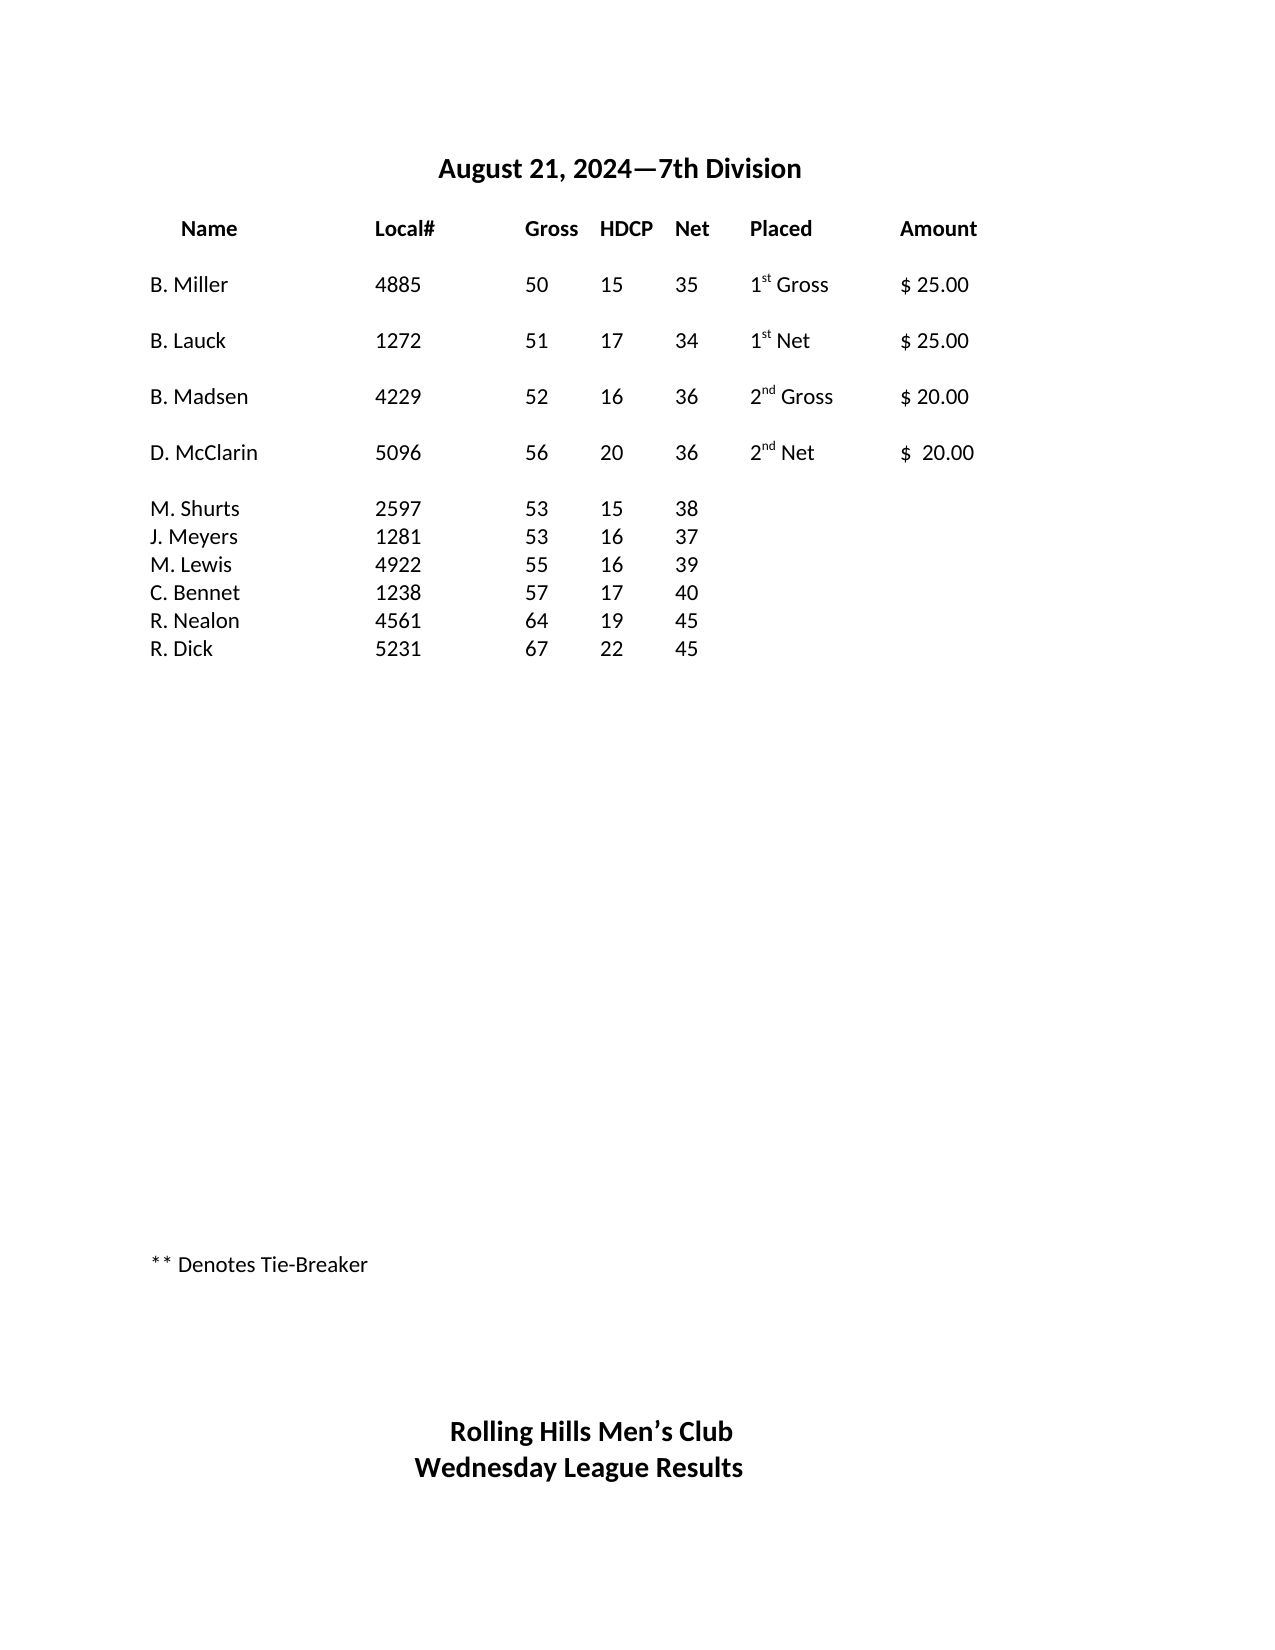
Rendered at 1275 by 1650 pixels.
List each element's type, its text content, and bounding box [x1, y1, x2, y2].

text D. McClarin 5096 56 20 36 2nd Net $ 20.00 [150, 438, 1125, 466]
text Wednesday League Results [300, 1449, 1125, 1484]
text M. Shurts 2597 53 15 38 [150, 494, 1125, 522]
text R. Dick 5231 67 22 45 [150, 634, 1125, 662]
text Rolling Hills Men’s Club [450, 1413, 1125, 1449]
text B. Miller 4885 50 15 35 1st Gross $ 25.00 [150, 270, 1125, 298]
text Name Local# Gross HDCP Net Placed Amount [150, 214, 1125, 242]
text B. Lauck 1272 51 17 34 1st Net $ 25.00 [150, 326, 1125, 354]
text C. Bennet 1238 57 17 40 [150, 578, 1125, 606]
text J. Meyers 1281 53 16 37 [150, 522, 1125, 550]
text B. Madsen 4229 52 16 36 2nd Gross $ 20.00 [150, 382, 1125, 410]
text August 21, 2024—7th Division [225, 150, 1125, 186]
text ** Denotes Tie-Breaker [150, 1250, 1125, 1278]
text R. Nealon 4561 64 19 45 [150, 606, 1125, 634]
text M. Lewis 4922 55 16 39 [150, 550, 1125, 578]
